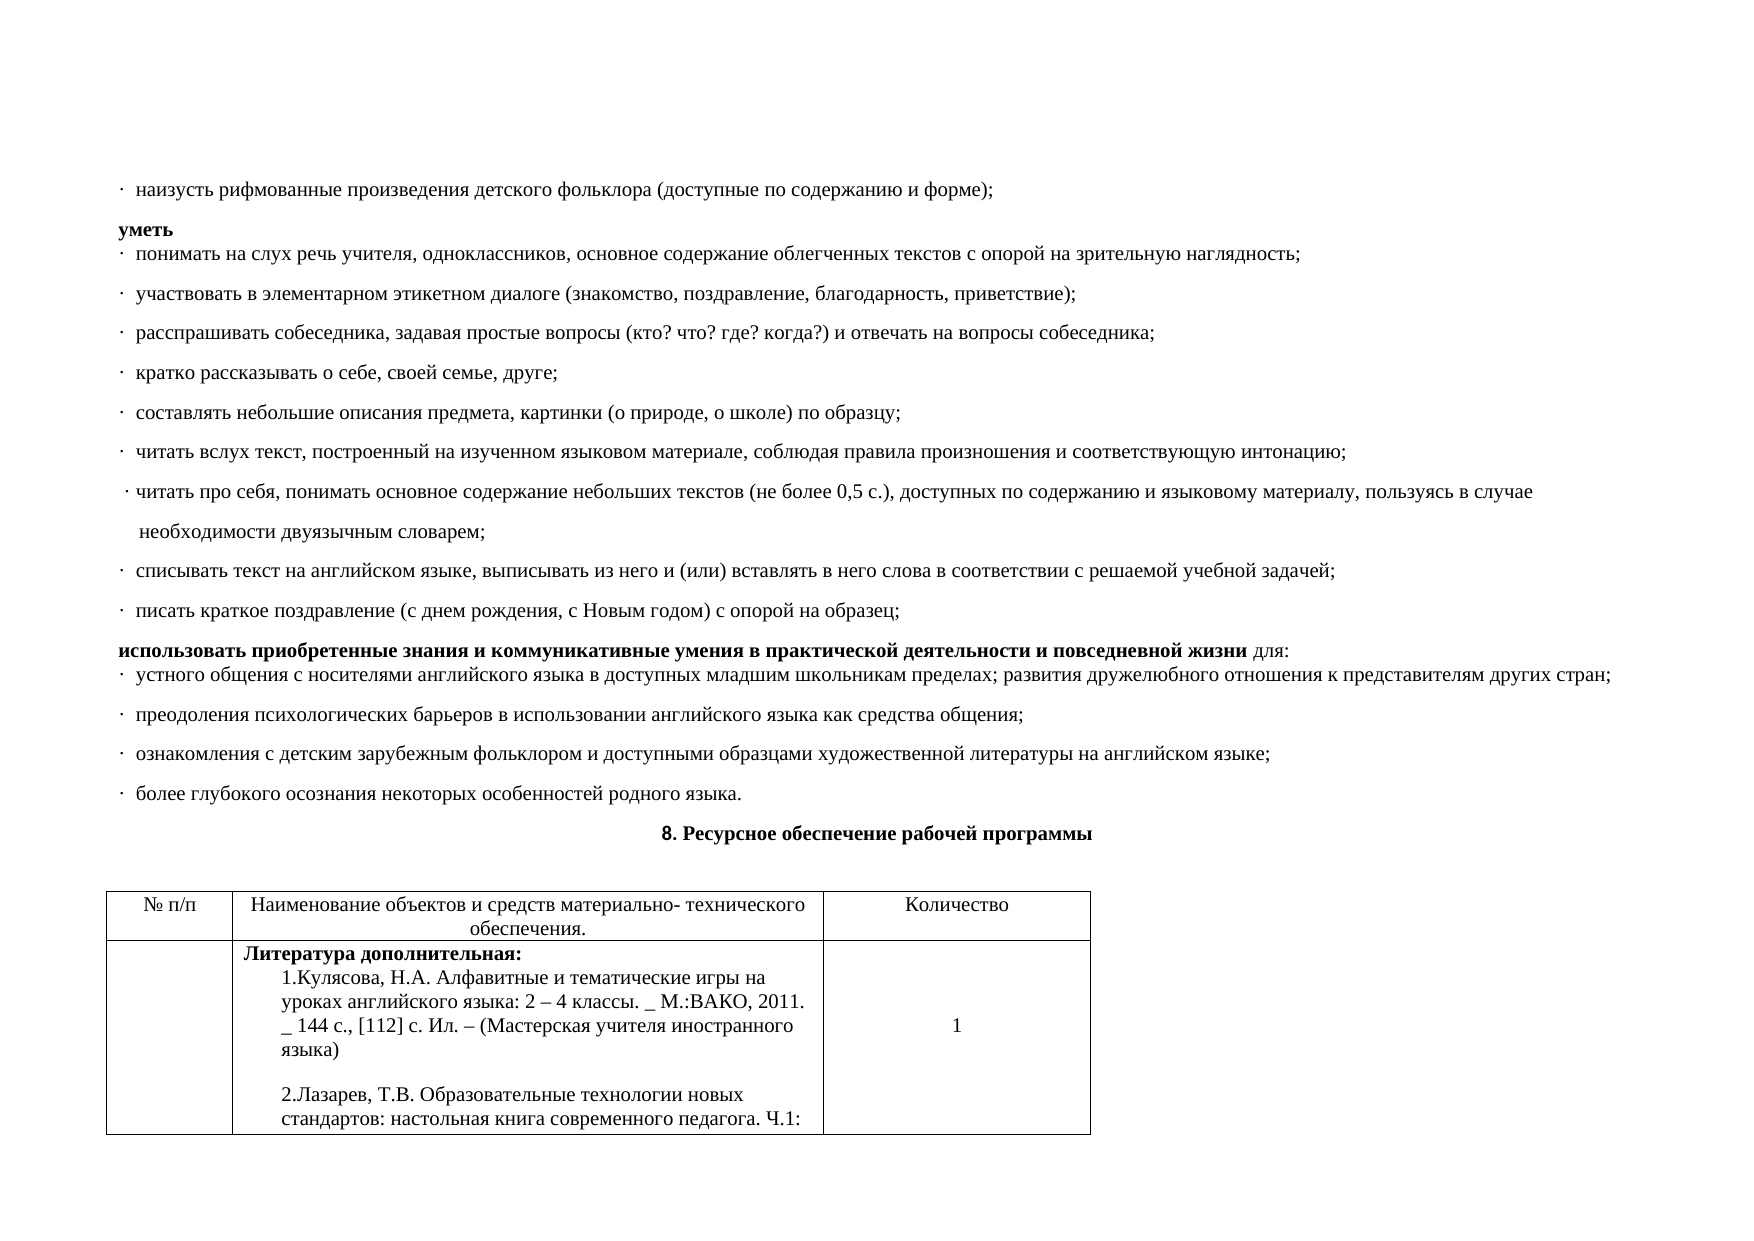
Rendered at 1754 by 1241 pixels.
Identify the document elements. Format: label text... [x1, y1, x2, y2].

text необходимости двуязычным словарем; [118, 519, 1636, 543]
text · списывать текст на английском языке, выписывать из него и (или) вставлять в него слова в соответствии с решаемой учебной задачей; [118, 558, 1636, 582]
text · преодоления психологических барьеров в использовании английского языка как средства общения; [118, 702, 1636, 726]
text · читать вслух текст, построенный на изученном языковом материале, соблюдая правила произношения и соответствующую интонацию; [118, 439, 1636, 463]
text · составлять небольшие описания предмета, картинки (о природе, о школе) по образцу; [118, 400, 1636, 424]
text · участвовать в элементарном этикетном диалоге (знакомство, поздравление, благодарность, приветствие); [118, 281, 1636, 305]
text · читать про себя, понимать основное содержание небольших текстов (не более 0,5 с.), доступных по содержанию и языковому материалу, пользуясь в случае [118, 479, 1636, 503]
text · расспрашивать собеседника, задавая простые вопросы (кто? что? где? когда?) и отвечать на вопросы собеседника; [118, 320, 1636, 344]
text · понимать на слух речь учителя, одноклассников, основное содержание облегченных текстов с опорой на зрительную наглядность; [118, 241, 1636, 265]
table_header Наименование объектов и средств материально- технического обеспечения. [233, 892, 823, 940]
text использовать приобретенные знания и коммуникативные умения в практической деятельности и повседневной жизни для: [118, 638, 1636, 662]
text · ознакомления с детским зарубежным фольклором и доступными образцами художественной литературы на английском языке; [118, 741, 1636, 765]
text · кратко рассказывать о себе, своей семье, друге; [118, 360, 1636, 384]
table_cell [107, 941, 232, 1134]
text · устного общения с носителями английского языка в доступных младшим школьникам пределах; развития дружелюбного отношения к представителям других стран; [118, 662, 1636, 686]
text уметь [118, 217, 1636, 241]
table_header Количество [824, 892, 1090, 940]
text · более глубокого осознания некоторых особенностей родного языка. [118, 781, 1636, 805]
table_cell 1 1 1 [824, 941, 1090, 1134]
text · писать краткое поздравление (с днем рождения, с Новым годом) с опорой на образец; [118, 598, 1636, 622]
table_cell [233, 941, 823, 1134]
text · наизусть рифмованные произведения детского фольклора (доступные по содержанию и форме); [118, 177, 1636, 201]
table_header № п/п [107, 892, 232, 940]
list 8. Ресурсное обеспечение рабочей программы [118, 821, 1636, 846]
